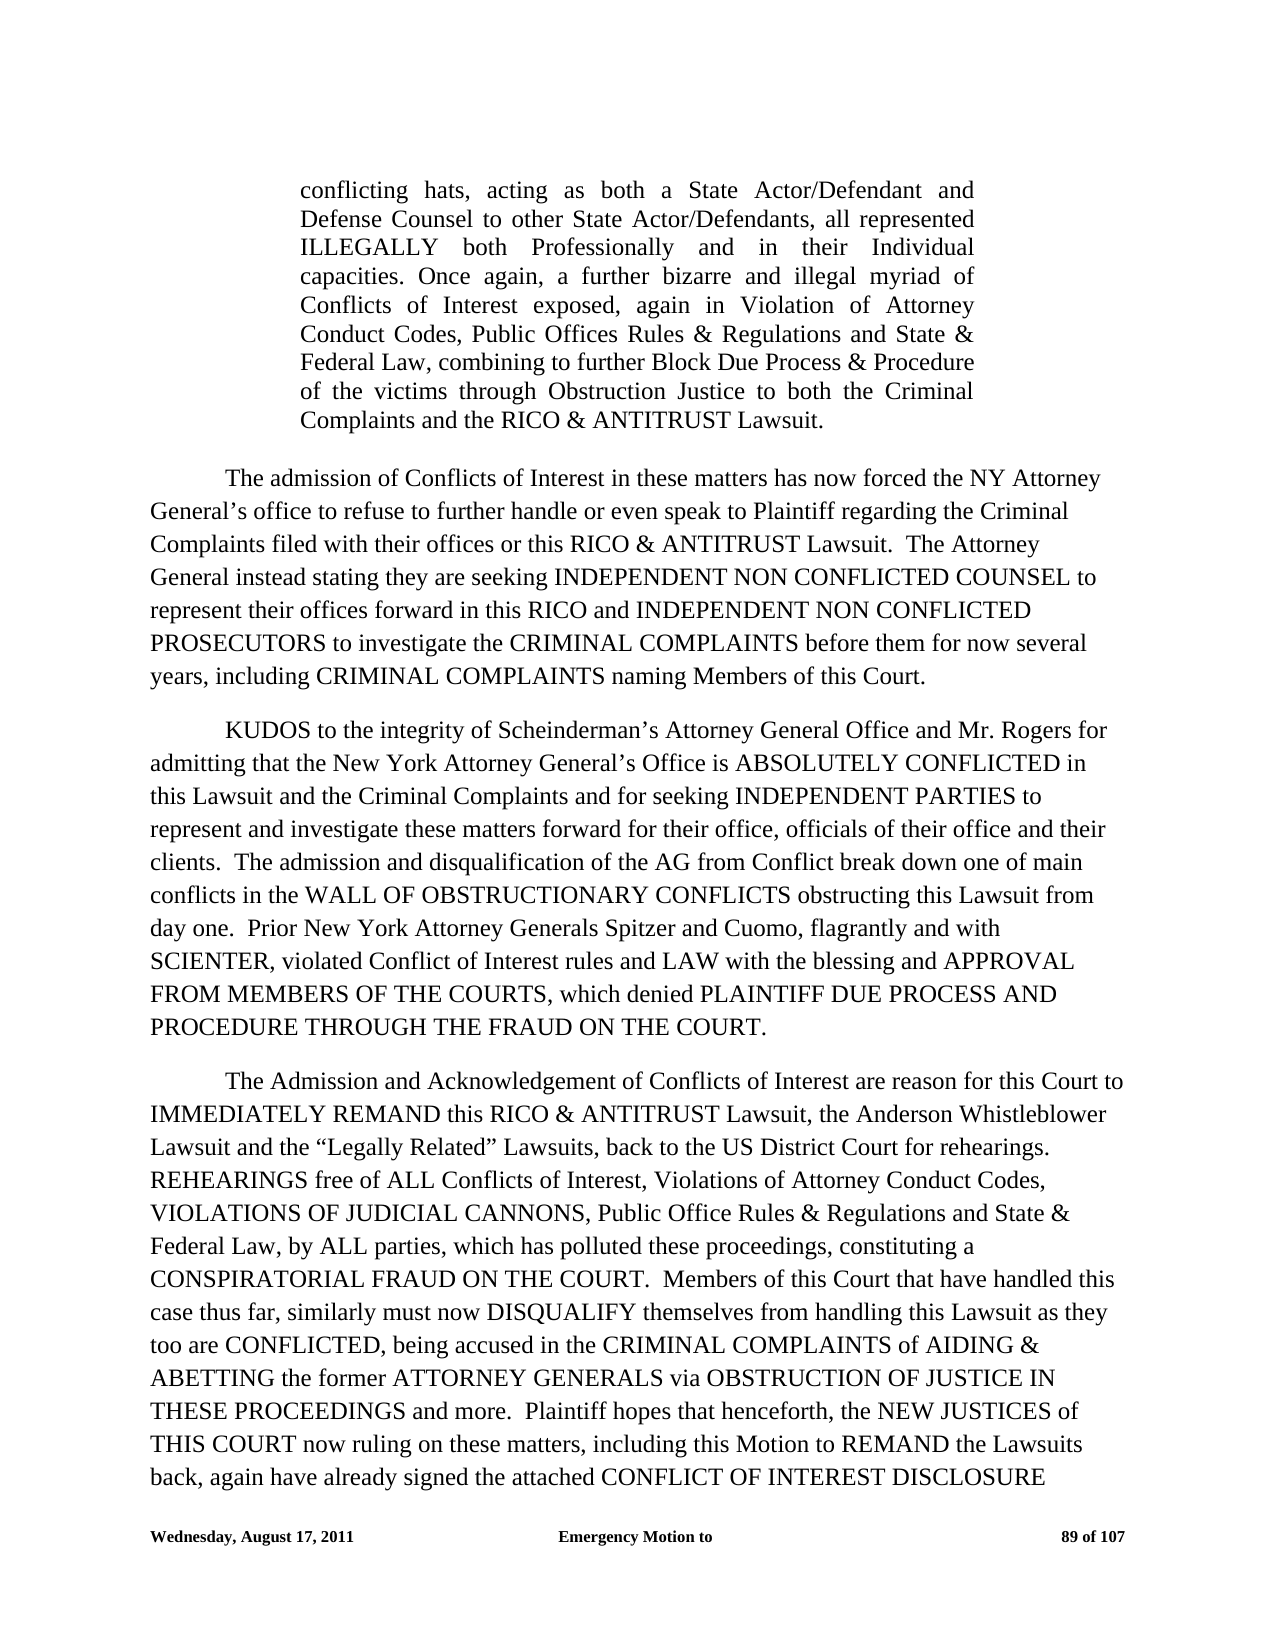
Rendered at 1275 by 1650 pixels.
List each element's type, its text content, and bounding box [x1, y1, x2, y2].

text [150, 1066, 1125, 1491]
text The admission of Conflicts of Interest in these matters has now forced the NY Attorney General’s office to refuse to further handle or even speak to Plaintiff regarding the Criminal Complaints filed with their offices or this RICO & ANTITRUST Lawsuit. The Attorney General instead stating they are seeking INDEPENDENT NON CONFLICTED COUNSEL to represent their offices forward in this RICO and INDEPENDENT NON CONFLICTED PROSECUTORS to investigate the CRIMINAL COMPLAINTS before them for now several years, including CRIMINAL COMPLAINTS naming Members of this Court. [150, 463, 1125, 690]
text KUDOS to the integrity of Scheinderman’s Attorney General Office and Mr. Rogers for admitting that the New York Attorney General’s Office is ABSOLUTELY CONFLICTED in this Lawsuit and the Criminal Complaints and for seeking INDEPENDENT PARTIES to represent and investigate these matters forward for their office, officials of their office and their clients. The admission and disqualification of the AG from Conflict break down one of main conflicts in the WALL OF OBSTRUCTIONARY CONFLICTS obstructing this Lawsuit from day one. Prior New York Attorney Generals Spitzer and Cuomo, flagrantly and with SCIENTER, violated Conflict of Interest rules and LAW with the blessing and APPROVAL FROM MEMBERS OF THE COURTS, which denied PLAINTIFF DUE PROCESS AND PROCEDURE THROUGH THE FRAUD ON THE COURT. [150, 715, 1125, 1041]
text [300, 175, 975, 434]
